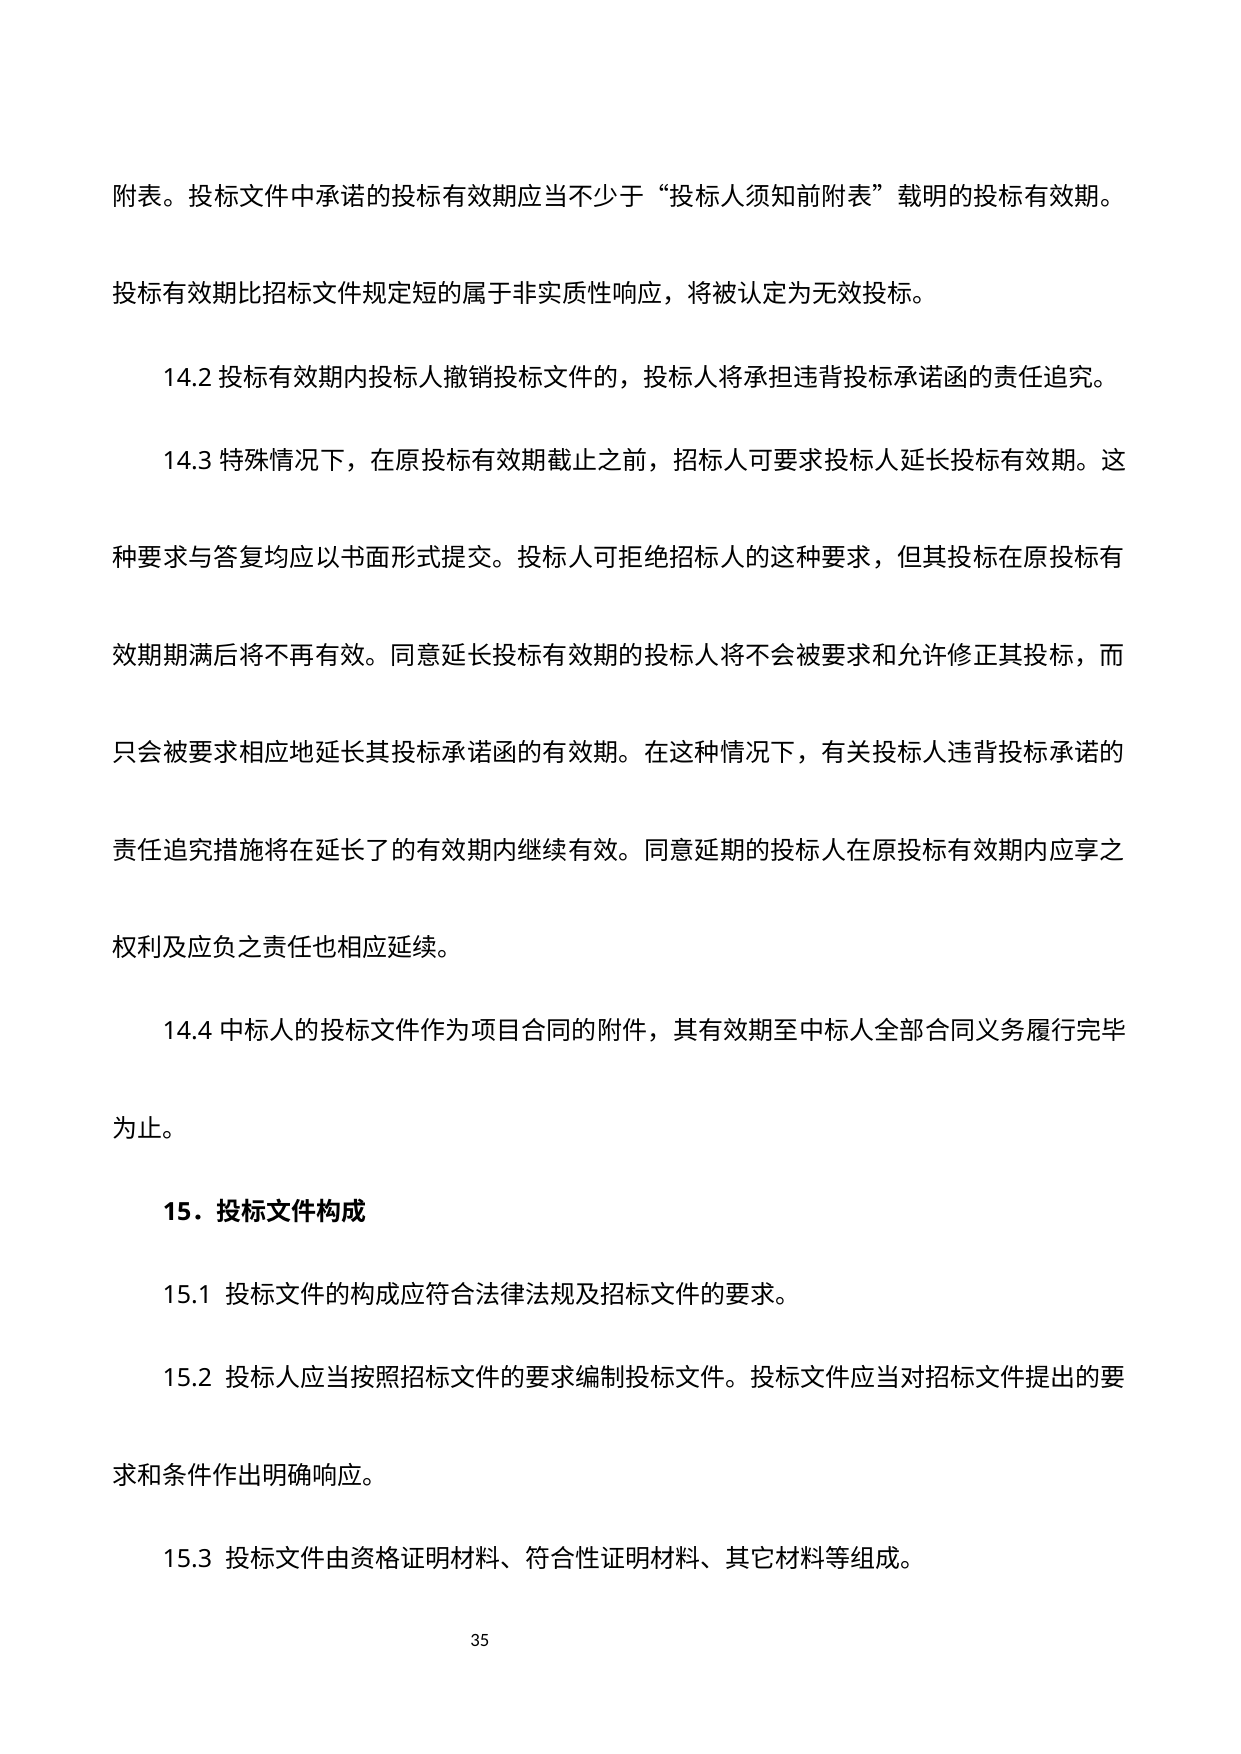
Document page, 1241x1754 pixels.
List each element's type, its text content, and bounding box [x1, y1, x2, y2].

text 15.2 投标人应当按照招标文件的要求编制投标文件。投标文件应当对招标文件提出的要求和条件作出明确响应。 [112, 1343, 1128, 1506]
text 14.2 投标有效期内投标人撤销投标文件的，投标人将承担违背投标承诺函的责任追究。 [112, 343, 1128, 408]
text 14.3 特殊情况下，在原投标有效期截止之前，招标人可要求投标人延长投标有效期。这种要求与答复均应以书面形式提交。投标人可拒绝招标人的这种要求，但其投标在原投标有效期期满后将不再有效。同意延长投标有效期的投标人将不会被要求和允许修正其投标，而只会被要求相应地延长其投标承诺函的有效期。在这种情况下，有关投标人违背投标承诺的责任追究措施将在延长了的有效期内继续有效。同意延期的投标人在原投标有效期内应享之权利及应负之责任也相应延续。 [112, 426, 1128, 978]
text 15.1 投标文件的构成应符合法律法规及招标文件的要求。 [112, 1260, 1128, 1325]
text 14.4 中标人的投标文件作为项目合同的附件，其有效期至中标人全部合同义务履行完毕为止。 [112, 996, 1128, 1159]
text 15.3 投标文件由资格证明材料、符合性证明材料、其它材料等组成。 [112, 1524, 1128, 1589]
text 15．投标文件构成 [112, 1177, 1128, 1242]
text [112, 162, 1128, 324]
